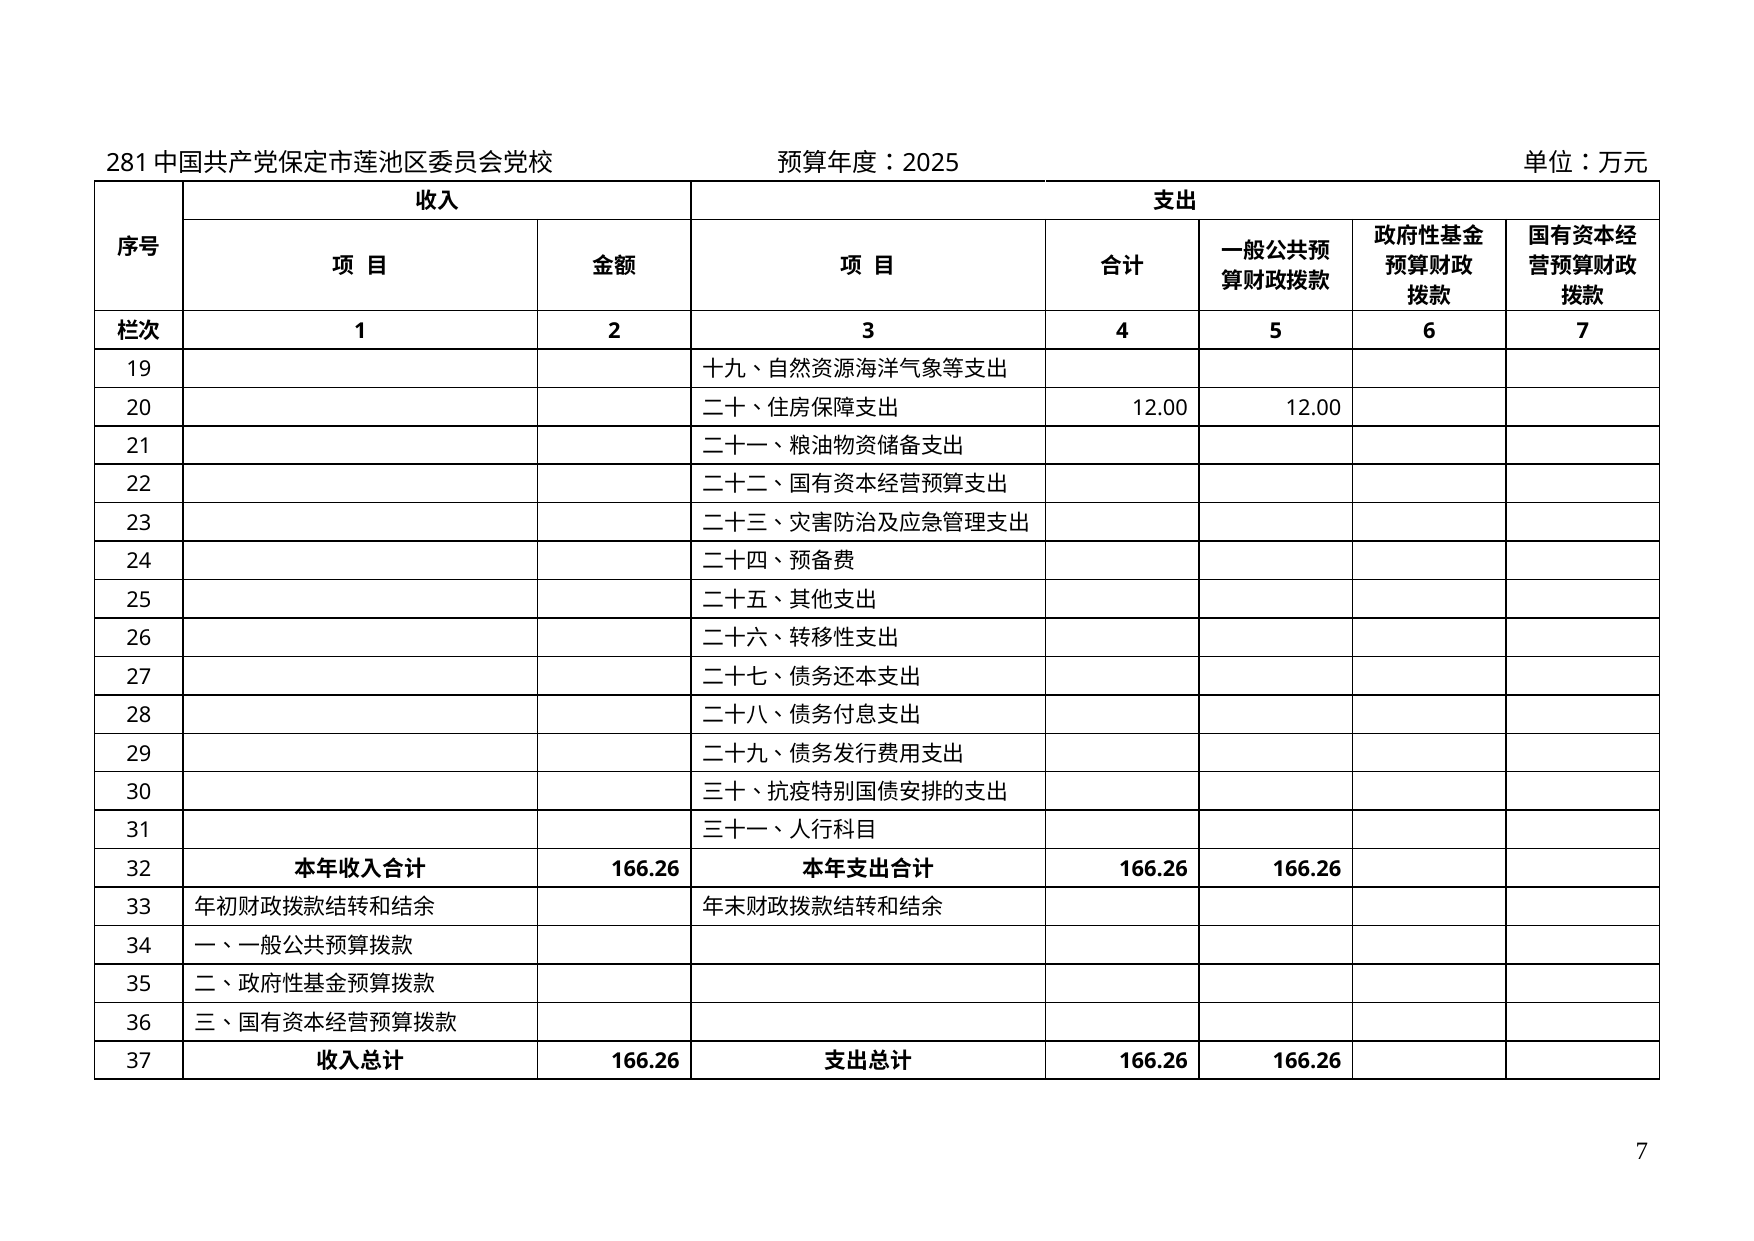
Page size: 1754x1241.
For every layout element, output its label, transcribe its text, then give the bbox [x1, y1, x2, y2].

table_cell [538, 503, 690, 540]
table_cell [538, 811, 690, 848]
table_cell [1507, 849, 1659, 886]
table_cell 166.26 [1200, 1042, 1352, 1078]
table_cell [1200, 926, 1352, 963]
table_cell 收入 [184, 182, 690, 219]
table_cell [1046, 542, 1198, 579]
table_cell 年末财政拨款结转和结余 [692, 888, 1045, 924]
table_cell 二十、住房保障支出 [692, 388, 1045, 425]
table_cell [1200, 696, 1352, 732]
table_cell 25 [95, 580, 182, 617]
table_cell 二十三、灾害防治及应急管理支出 [692, 503, 1045, 540]
table_cell [692, 1003, 1045, 1040]
table_cell [538, 580, 690, 617]
table_cell [1200, 734, 1352, 771]
table_cell [1046, 657, 1198, 694]
table_cell [1507, 1042, 1659, 1078]
table_cell [538, 696, 690, 732]
table_cell [1353, 542, 1505, 579]
table_cell [538, 926, 690, 963]
table_cell [1200, 465, 1352, 502]
table_cell 19 [95, 350, 182, 386]
table_cell 支出 [692, 182, 1659, 219]
table_cell 国有资本经营预算财政拨款 [1507, 220, 1659, 309]
table_cell 序号 [95, 182, 182, 309]
table_cell 一般公共预算财政拨款 [1200, 220, 1352, 309]
table_cell [1353, 503, 1505, 540]
table_cell 4 [1046, 311, 1198, 348]
table_cell [538, 542, 690, 579]
table_cell [1046, 696, 1198, 732]
table_cell 二十八、债务付息支出 [692, 696, 1045, 732]
table_cell [1046, 350, 1198, 386]
table_cell [1046, 888, 1198, 924]
table_cell [184, 542, 537, 579]
table_cell [184, 811, 537, 848]
table_cell 三、国有资本经营预算拨款 [184, 1003, 537, 1040]
table_cell [184, 503, 537, 540]
table_cell 3 [692, 311, 1045, 348]
table_cell [1200, 350, 1352, 386]
table_cell 政府性基金预算财政 拨款 [1353, 220, 1505, 309]
table_cell [538, 657, 690, 694]
table_cell [1353, 849, 1505, 886]
table_cell 项 目 [184, 220, 537, 309]
table_cell [184, 696, 537, 732]
table_cell [1507, 811, 1659, 848]
table_cell [1200, 427, 1352, 463]
table_cell 5 [1200, 311, 1352, 348]
table_cell [538, 734, 690, 771]
table_cell 二十五、其他支出 [692, 580, 1045, 617]
table_cell [538, 1003, 690, 1040]
table_cell 21 [95, 427, 182, 463]
table_cell 23 [95, 503, 182, 540]
table_cell [1353, 388, 1505, 425]
table_cell [538, 465, 690, 502]
table_cell [1200, 542, 1352, 579]
table_cell [1507, 888, 1659, 924]
table_cell 二十四、预备费 [692, 542, 1045, 579]
table_cell [184, 619, 537, 656]
table_cell [1200, 619, 1352, 656]
table_cell [538, 388, 690, 425]
table_cell [1507, 350, 1659, 386]
table_cell [692, 965, 1045, 1001]
table_cell 36 [95, 1003, 182, 1040]
table_cell 二十九、债务发行费用支出 [692, 734, 1045, 771]
table_cell [1200, 965, 1352, 1001]
table_cell 本年收入合计 [184, 849, 537, 886]
table_cell [1046, 465, 1198, 502]
table_cell 合计 [1046, 220, 1198, 309]
table_cell 37 [95, 1042, 182, 1078]
table_cell 年初财政拨款结转和结余 [184, 888, 537, 924]
table_cell 166.26 [1046, 1042, 1198, 1078]
table_cell [1046, 580, 1198, 617]
table_cell 34 [95, 926, 182, 963]
table_cell [1046, 1003, 1198, 1040]
table_cell [184, 580, 537, 617]
table_cell 二、政府性基金预算拨款 [184, 965, 537, 1001]
table_cell 166.26 [1046, 849, 1198, 886]
table_cell [184, 427, 537, 463]
table_cell [1507, 427, 1659, 463]
table_cell [1046, 619, 1198, 656]
table_cell 金额 [538, 220, 690, 309]
table_cell [1353, 696, 1505, 732]
table_cell 三十一、人行科目 [692, 811, 1045, 848]
table_cell [692, 926, 1045, 963]
table_cell [1353, 580, 1505, 617]
table_cell 12.00 [1046, 388, 1198, 425]
table_cell [1507, 388, 1659, 425]
table_cell [538, 427, 690, 463]
table_cell 2 [538, 311, 690, 348]
table_cell [1507, 580, 1659, 617]
table_cell [1353, 734, 1505, 771]
table_cell 二十一、粮油物资储备支出 [692, 427, 1045, 463]
table_cell [538, 619, 690, 656]
table_cell 支出总计 [692, 1042, 1045, 1078]
table_cell [1353, 772, 1505, 809]
table_cell [1507, 696, 1659, 732]
table_cell 1 [184, 311, 537, 348]
table_cell [1353, 1042, 1505, 1078]
table_cell 26 [95, 619, 182, 656]
table_cell 栏次 [95, 311, 182, 348]
table_cell 166.26 [538, 849, 690, 886]
table_header 预算年度：2025 [692, 143, 1045, 180]
table_cell [1353, 1003, 1505, 1040]
table_cell [1507, 542, 1659, 579]
table_cell [1046, 965, 1198, 1001]
table_cell 27 [95, 657, 182, 694]
table_cell [1200, 811, 1352, 848]
table_cell [1507, 926, 1659, 963]
table_cell [1353, 350, 1505, 386]
table_cell [1353, 926, 1505, 963]
table_cell [1200, 1003, 1352, 1040]
table_cell 166.26 [538, 1042, 690, 1078]
table_cell [1353, 657, 1505, 694]
table_header 281中国共产党保定市莲池区委员会党校 [95, 143, 690, 180]
table_cell [538, 350, 690, 386]
table_cell 30 [95, 772, 182, 809]
table_cell 7 [1507, 311, 1659, 348]
table_cell 20 [95, 388, 182, 425]
table_cell 十九、自然资源海洋气象等支出 [692, 350, 1045, 386]
table_cell [1353, 427, 1505, 463]
table_cell [1046, 772, 1198, 809]
table_cell 166.26 [1200, 849, 1352, 886]
table_cell [1507, 619, 1659, 656]
table_cell 32 [95, 849, 182, 886]
table_cell [1507, 657, 1659, 694]
table_cell 一、一般公共预算拨款 [184, 926, 537, 963]
table_cell [1200, 888, 1352, 924]
table_cell 24 [95, 542, 182, 579]
table_cell [1353, 888, 1505, 924]
table_cell 二十六、转移性支出 [692, 619, 1045, 656]
table_cell [184, 350, 537, 386]
table_cell [538, 888, 690, 924]
table_cell [1353, 811, 1505, 848]
table_cell 31 [95, 811, 182, 848]
table_cell 35 [95, 965, 182, 1001]
table_cell [184, 657, 537, 694]
table_cell [1353, 965, 1505, 1001]
table_cell 6 [1353, 311, 1505, 348]
table_cell [1200, 657, 1352, 694]
table_cell [184, 465, 537, 502]
table_cell [1200, 772, 1352, 809]
table_cell [538, 965, 690, 1001]
table_cell [184, 772, 537, 809]
table_cell [1507, 1003, 1659, 1040]
table_cell [1507, 734, 1659, 771]
table_cell [1046, 926, 1198, 963]
table_cell [538, 772, 690, 809]
table_cell 28 [95, 696, 182, 732]
table_cell 12.00 [1200, 388, 1352, 425]
table_cell [1046, 811, 1198, 848]
table_cell [1507, 965, 1659, 1001]
table_cell [1046, 734, 1198, 771]
table_cell [1046, 503, 1198, 540]
table_cell 33 [95, 888, 182, 924]
table_cell [1507, 772, 1659, 809]
table_cell [1353, 465, 1505, 502]
table_cell [1046, 427, 1198, 463]
table_cell [1200, 580, 1352, 617]
table_cell [184, 734, 537, 771]
table_cell 22 [95, 465, 182, 502]
table_cell [1507, 465, 1659, 502]
table_cell [1353, 619, 1505, 656]
table_cell 项 目 [692, 220, 1045, 309]
table_cell 收入总计 [184, 1042, 537, 1078]
table_cell [1200, 503, 1352, 540]
table_cell 29 [95, 734, 182, 771]
table_cell [1507, 503, 1659, 540]
table_cell [184, 388, 537, 425]
table_cell 二十七、债务还本支出 [692, 657, 1045, 694]
table_cell 本年支出合计 [692, 849, 1045, 886]
table_cell 三十、抗疫特别国债安排的支出 [692, 772, 1045, 809]
table_cell 二十二、国有资本经营预算支出 [692, 465, 1045, 502]
table_header 单位：万元 [1046, 143, 1659, 180]
